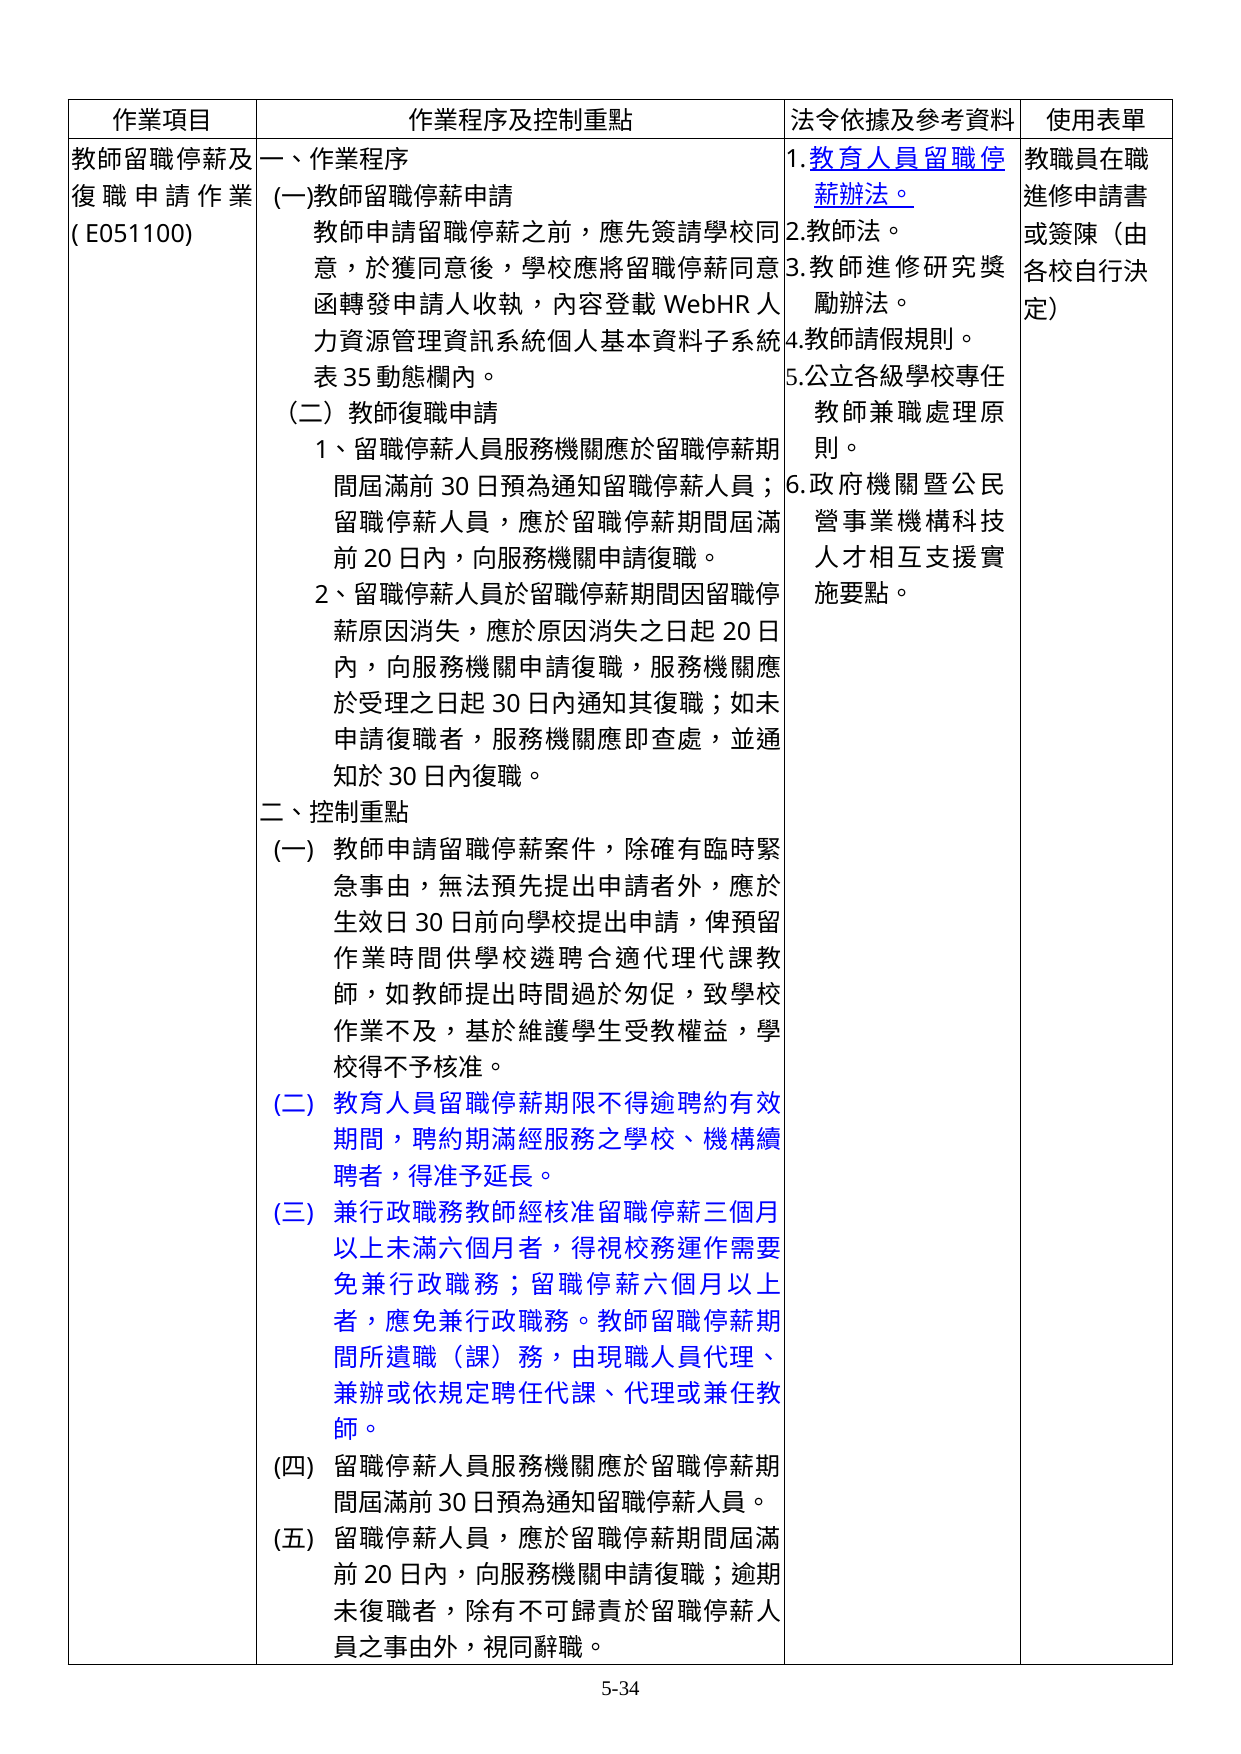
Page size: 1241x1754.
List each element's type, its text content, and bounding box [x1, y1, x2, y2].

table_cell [257, 139, 784, 1663]
table_header 作業項目 [69, 100, 256, 137]
table_header 使用表單 [1021, 100, 1172, 137]
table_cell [1021, 139, 1172, 1663]
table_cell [69, 139, 256, 1663]
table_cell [785, 139, 1020, 1663]
table_header 法令依據及參考資料 [785, 100, 1020, 137]
table_header 作業程序及控制重點 [257, 100, 784, 137]
